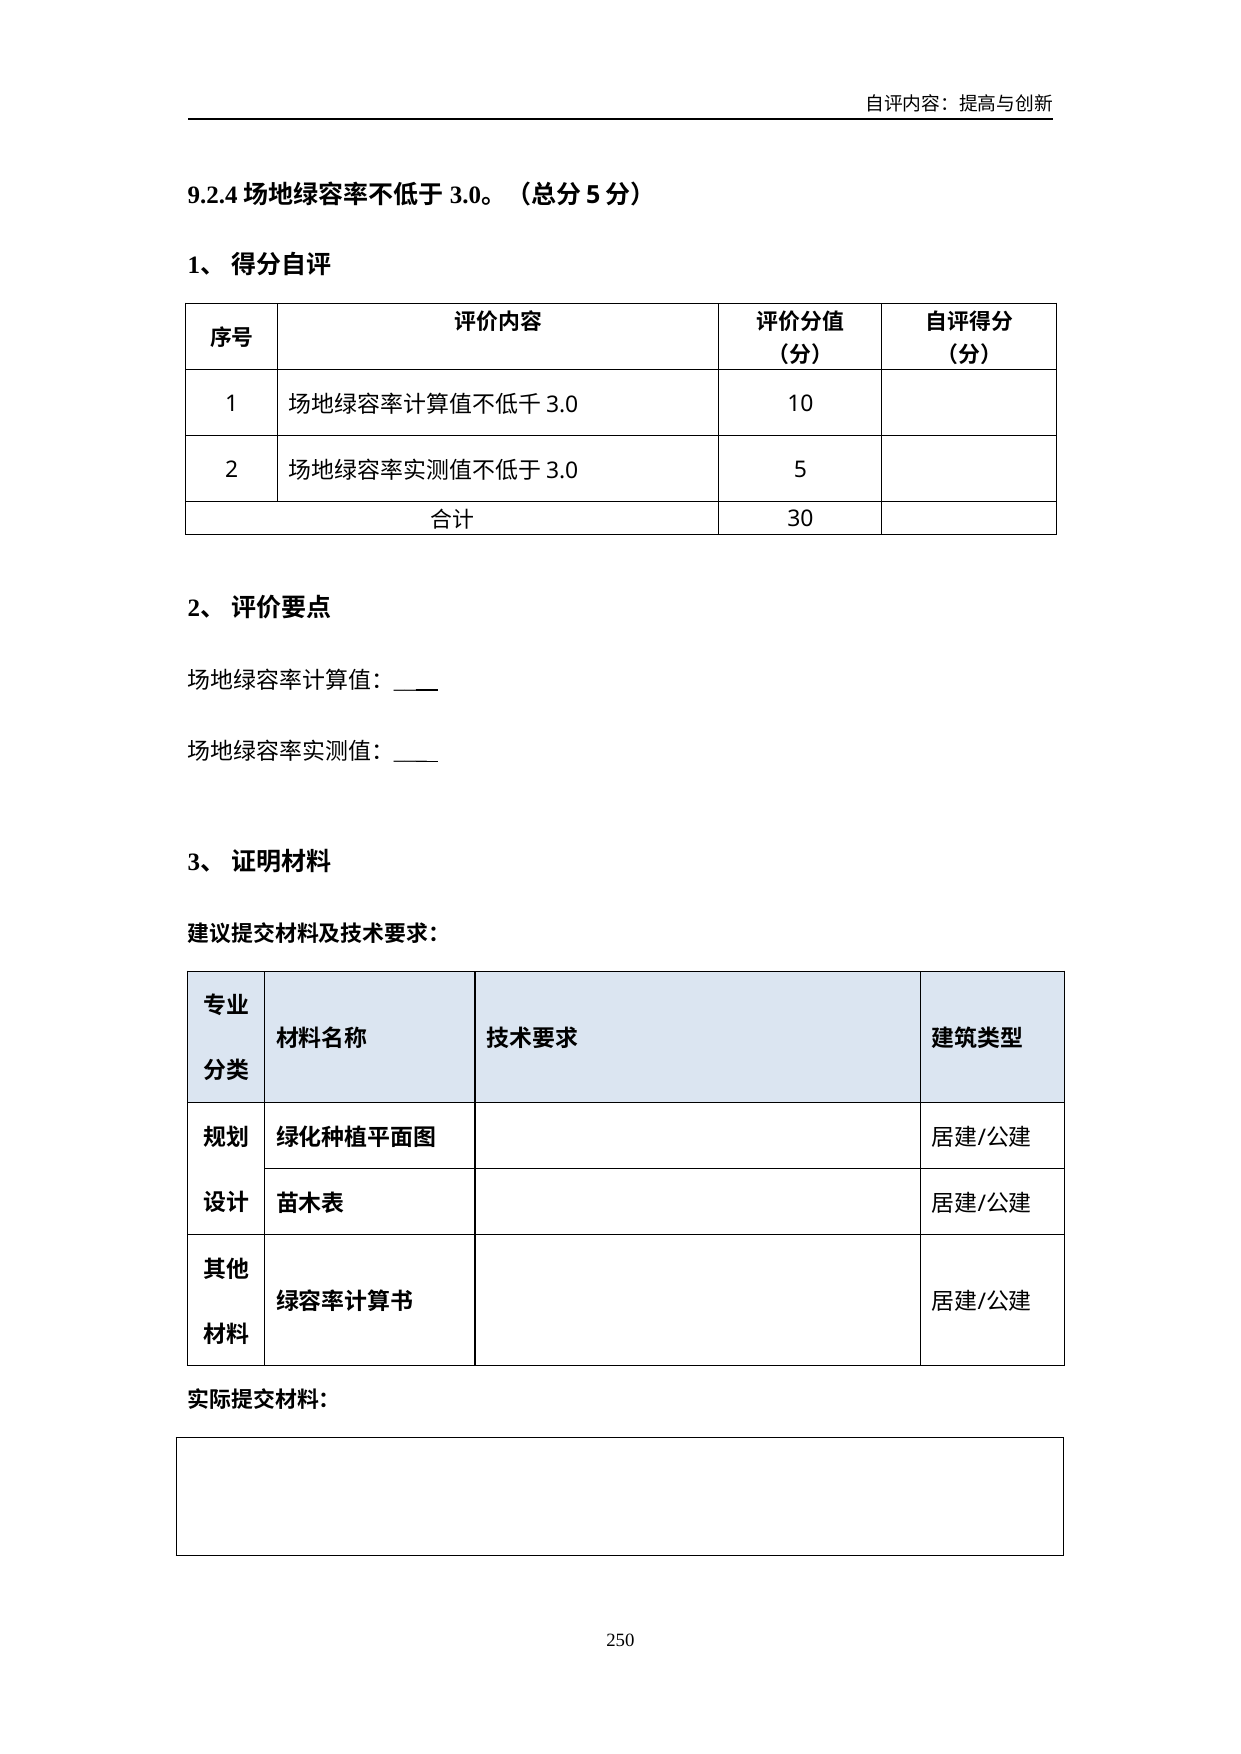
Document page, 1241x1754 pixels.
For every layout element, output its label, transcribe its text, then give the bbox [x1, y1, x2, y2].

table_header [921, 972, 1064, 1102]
list 证明材料 [187, 827, 1053, 892]
text 场地绿容率实测值：___ [187, 717, 1053, 782]
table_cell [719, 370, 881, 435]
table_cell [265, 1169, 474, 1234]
text 场地绿容率计算值：___ [187, 646, 1053, 711]
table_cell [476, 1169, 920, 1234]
list 得分自评 [187, 230, 1053, 295]
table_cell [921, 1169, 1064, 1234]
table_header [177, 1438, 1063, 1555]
text 实际提交材料： [187, 1382, 1053, 1414]
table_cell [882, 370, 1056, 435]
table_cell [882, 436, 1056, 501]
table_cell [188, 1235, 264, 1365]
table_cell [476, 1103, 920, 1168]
list 评价要点 [187, 573, 1053, 638]
subtitle 9.2.4 场地绿容率不低于 3.0。（总分5分） [187, 174, 1053, 211]
text 建议提交材料及技术要求： [187, 916, 1053, 948]
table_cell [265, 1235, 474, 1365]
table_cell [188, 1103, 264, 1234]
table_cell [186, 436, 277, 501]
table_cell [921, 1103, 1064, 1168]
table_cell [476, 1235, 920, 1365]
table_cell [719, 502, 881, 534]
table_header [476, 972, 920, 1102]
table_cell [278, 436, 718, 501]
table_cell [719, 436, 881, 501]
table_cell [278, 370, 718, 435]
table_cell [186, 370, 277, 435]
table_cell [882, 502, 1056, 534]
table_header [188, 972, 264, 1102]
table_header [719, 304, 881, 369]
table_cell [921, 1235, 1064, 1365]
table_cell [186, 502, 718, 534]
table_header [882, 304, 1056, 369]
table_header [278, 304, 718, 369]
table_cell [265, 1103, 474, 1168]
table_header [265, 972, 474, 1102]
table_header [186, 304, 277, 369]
